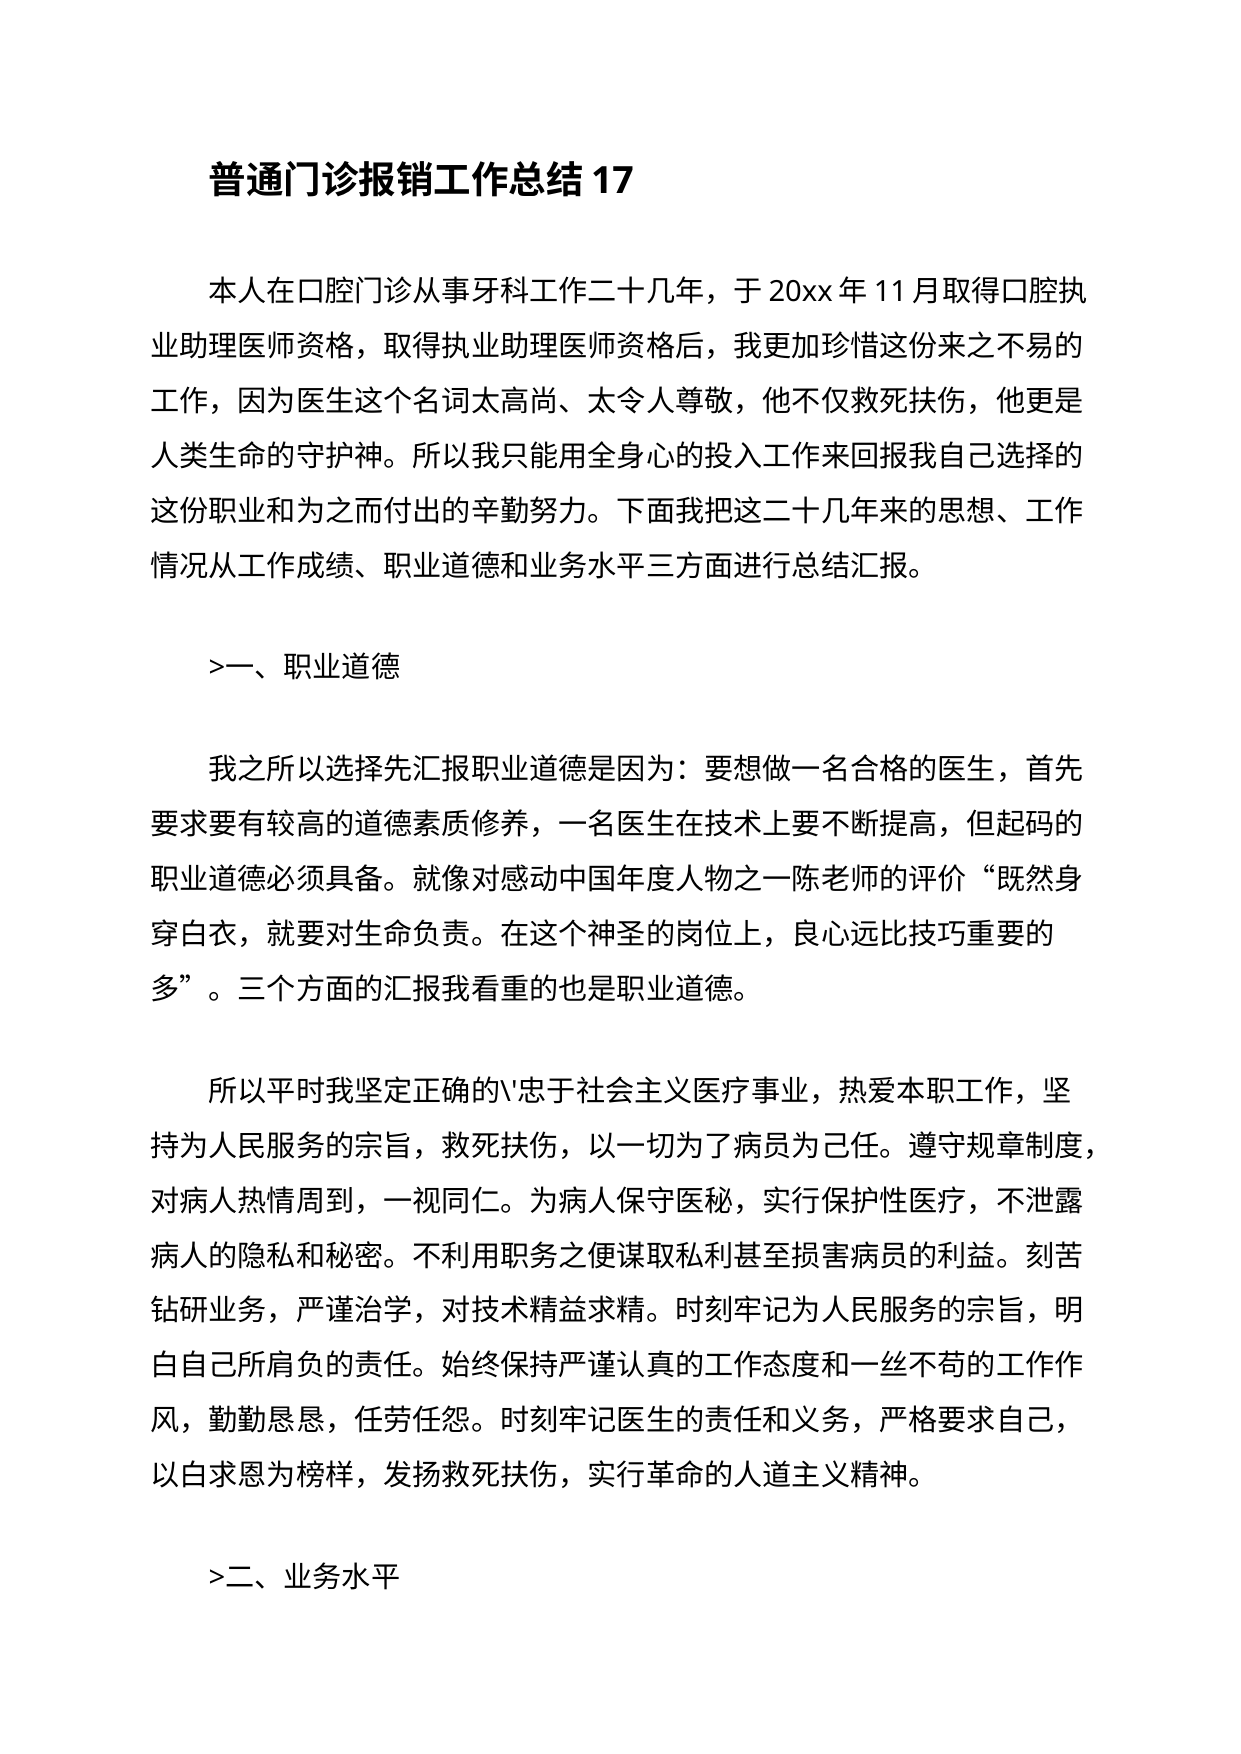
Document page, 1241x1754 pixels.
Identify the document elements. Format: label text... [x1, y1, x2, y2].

text 普通门诊报销工作总结17 [150, 150, 1090, 204]
text >二、业务水平 [150, 1553, 1090, 1596]
text 我之所以选择先汇报职业道德是因为：要想做一名合格的医生，首先要求要有较高的道德素质修养，一名医生在技术上要不断提高，但起码的职业道德必须具备。就像对感动中国年度人物之一陈老师的评价“既然身穿白衣，就要对生命负责。在这个神圣的岗位上，良心远比技巧重要的多”。三个方面的汇报我看重的也是职业道德。 [150, 746, 1090, 1008]
text 所以平时我坚定正确的\'忠于社会主义医疗事业，热爱本职工作，坚持为人民服务的宗旨，救死扶伤，以一切为了病员为己任。遵守规章制度，对病人热情周到，一视同仁。为病人保守医秘，实行保护性医疗，不泄露病人的隐私和秘密。不利用职务之便谋取私利甚至损害病员的利益。刻苦钻研业务，严谨治学，对技术精益求精。时刻牢记为人民服务的宗旨，明白自己所肩负的责任。始终保持严谨认真的工作态度和一丝不苟的工作作风，勤勤恳恳，任劳任怨。时刻牢记医生的责任和义务，严格要求自己，以白求恩为榜样，发扬救死扶伤，实行革命的人道主义精神。 [150, 1067, 1090, 1494]
text >一、职业道德 [150, 644, 1090, 686]
text 本人在口腔门诊从事牙科工作二十几年，于20xx年11月取得口腔执业助理医师资格，取得执业助理医师资格后，我更加珍惜这份来之不易的工作，因为医生这个名词太高尚、太令人尊敬，他不仅救死扶伤，他更是人类生命的守护神。所以我只能用全身心的投入工作来回报我自己选择的这份职业和为之而付出的辛勤努力。下面我把这二十几年来的思想、工作情况从工作成绩、职业道德和业务水平三方面进行总结汇报。 [150, 268, 1090, 584]
